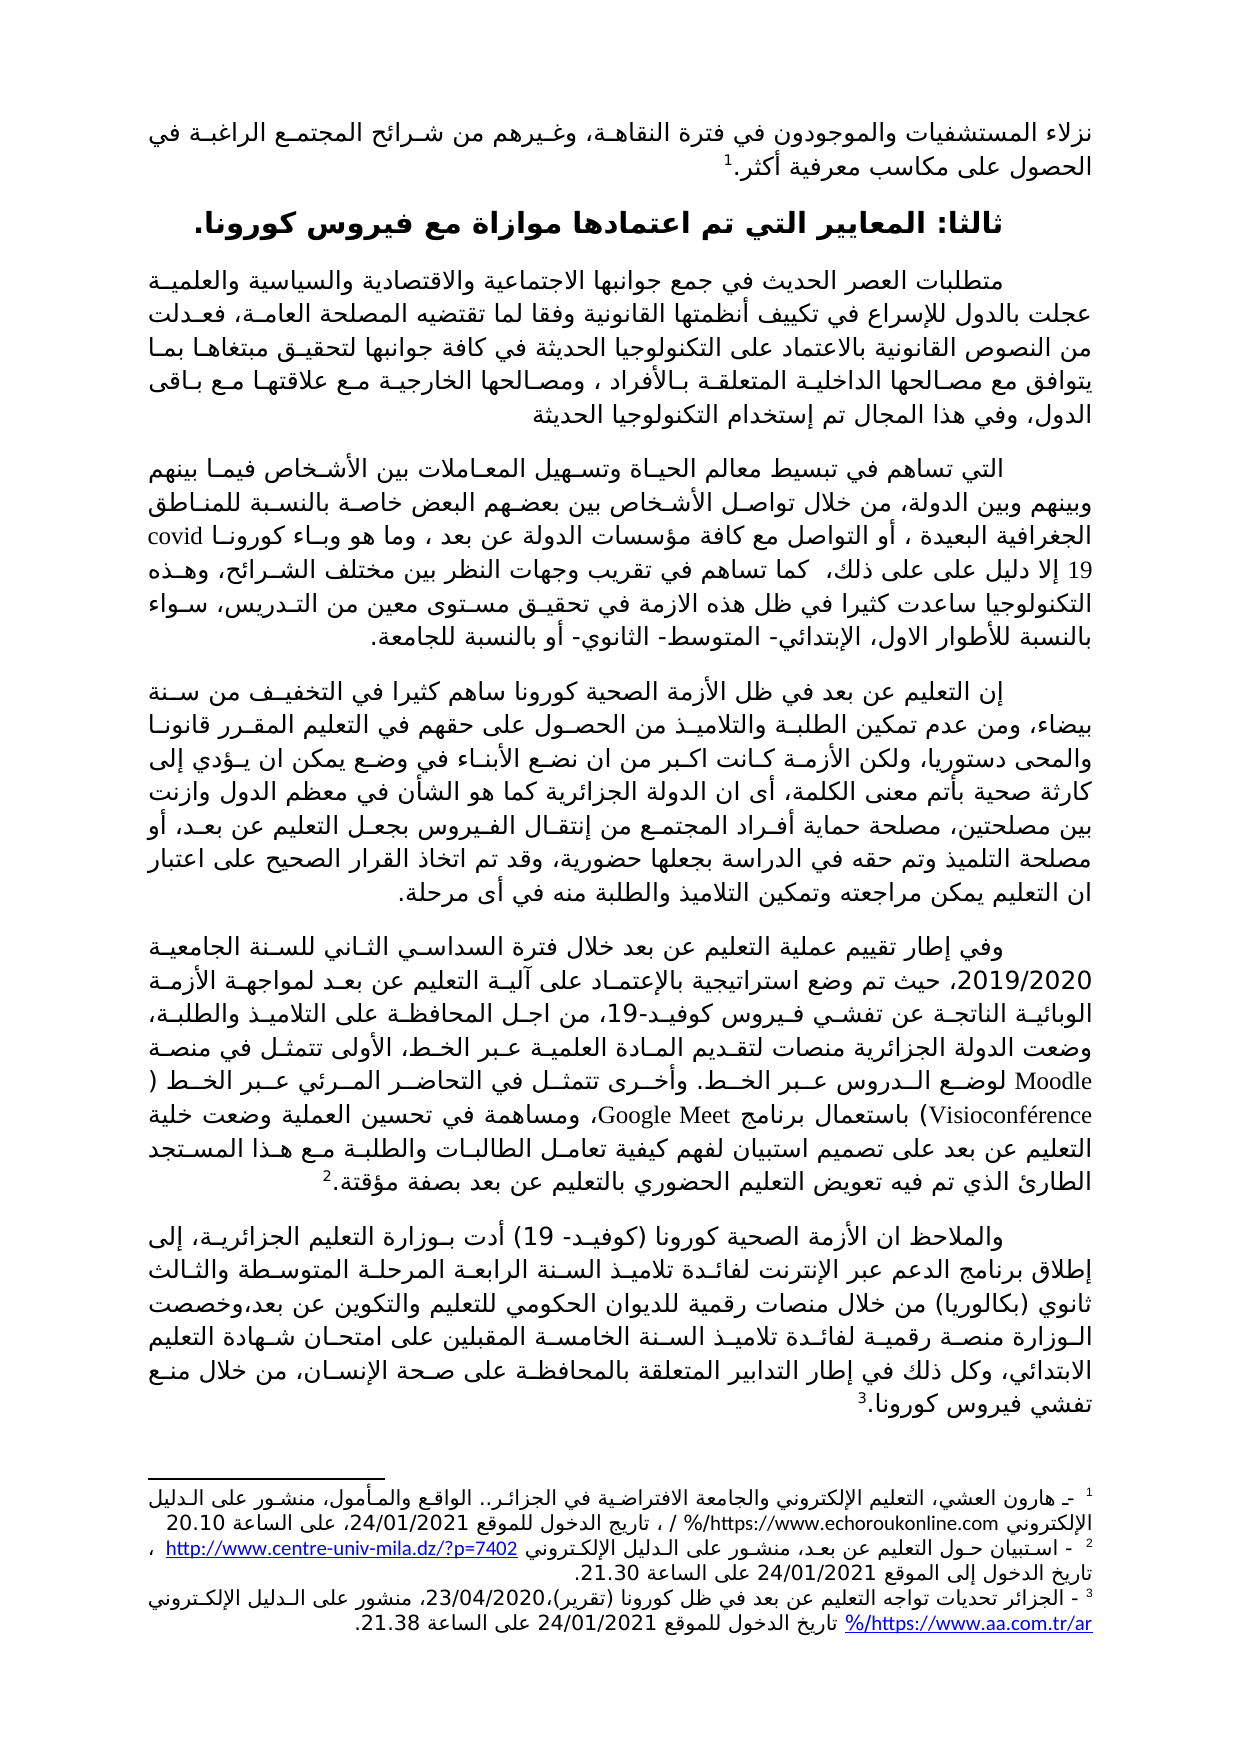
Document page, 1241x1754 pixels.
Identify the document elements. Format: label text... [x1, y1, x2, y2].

text إن التعليم عن بعد في ظل الأزمة الصحية كورونا ساهم كثيرا في التخفيف من سنة بيضاء، ومن عدم تمكين الطلبة والتلاميذ من الحصول على حقهم في التعليم المقرر قانونا والمحى دستوريا، ولكن الأزمة كانت اكبر من ان نضع الأبناء في وضع يمكن ان يؤدي إلى كارثة صحية بأتم معنى الكلمة، أى ان الدولة الجزائرية كما هو الشأن في معظم الدول وازنت بين مصلحتين، مصلحة حماية أفراد المجتمع من إنتقال الفيروس بجعل التعليم عن بعد، أو مصلحة التلميذ وتم حقه في الدراسة بجعلها حضورية، وقد تم اتخاذ القرار الصحيح على اعتبار ان التعليم يمكن مراجعته وتمكين التلاميذ والطلبة منه في أى مرحلة. [148, 677, 1092, 907]
text والملاحظ ان الأزمة الصحية كورونا (كوفيد- 19) أدت بوزارة التعليم الجزائرية، إلى إطلاق برنامج الدعم عبر الإنترنت لفائدة تلاميذ السنة الرابعة المرحلة المتوسطة والثالث ثانوي (بكالوريا) من خلال منصات رقمية للديوان الحكومي للتعليم والتكوين عن بعد،وخصصت الوزارة منصة رقمية لفائدة تلاميذ السنة الخامسة المقبلين على امتحان شهادة التعليم الابتدائي، وكل ذلك في إطار التدابير المتعلقة بالمحافظة على صحة الإنسان، من خلال منع تفشي فيروس كورونا. [148, 1222, 1092, 1418]
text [148, 118, 1092, 181]
text وفي إطار تقييم عملية التعليم عن بعد خلال فترة السداسي الثاني للسنة الجامعية 2019/2020، حيث تم وضع استراتيجية بالإعتماد على آلية التعليم عن بعد لمواجهة الأزمة الوبائية الناتجة عن تفشي فيروس كوفيد-19، من اجل المحافظة على التلاميذ والطلبة، وضعت الدولة الجزائرية منصات لتقديم المادة العلمية عبر الخط، الأولى تتمثل في منصة Moodle لوضع الدروس عبر الخط. وأخرى تتمثل في التحاضر المرئي عبر الخط (Visioconférence) باستعمال برنامج Google Meet، ومساهمة في تحسين العملية وضعت خلية التعليم عن بعد على تصميم استبيان لفهم كيفية تعامل الطالبات والطلبة مع هذا المستجد الطارئ الذي تم فيه تعويض التعليم الحضوري بالتعليم عن بعد بصفة مؤقتة. [148, 932, 1092, 1196]
text متطلبات العصر الحديث في جمع جوانبها الاجتماعية والاقتصادية والسياسية والعلمية عجلت بالدول للإسراع في تكييف أنظمتها القانونية وفقا لما تقتضيه المصلحة العامة، فعدلت من النصوص القانونية بالاعتماد على التكنولوجيا الحديثة في كافة جوانبها لتحقيق مبتغاها بما يتوافق مع مصالحها الداخلية المتعلقة بالأفراد ، ومصالحها الخارجية مع علاقتها مع باقى الدول، وفي هذا المجال تم إستخدام التكنولوجيا الحديثة [148, 266, 1092, 429]
text ثالثا: المعايير التي تم اعتمادها موازاة مع فيروس كورونا. [148, 206, 1092, 240]
text التي تساهم في تبسيط معالم الحياة وتسهيل المعاملات بين الأشخاص فيما بينهم وبينهم وبين الدولة، من خلال تواصل الأشخاص بين بعضهم البعض خاصة بالنسبة للمناطق الجغرافية البعيدة ، أو التواصل مع كافة مؤسسات الدولة عن بعد ، وما هو وباء كورونا covid 19 إلا دليل على على ذلك، كما تساهم في تقريب وجهات النظر بين مختلف الشرائح، وهذه التكنولوجيا ساعدت كثيرا في ظل هذه الازمة في تحقيق مستوى معين من التدريس، سواء بالنسبة للأطوار الاول، الإبتدائي- المتوسط- الثانوي- أو بالنسبة للجامعة. [148, 454, 1092, 651]
